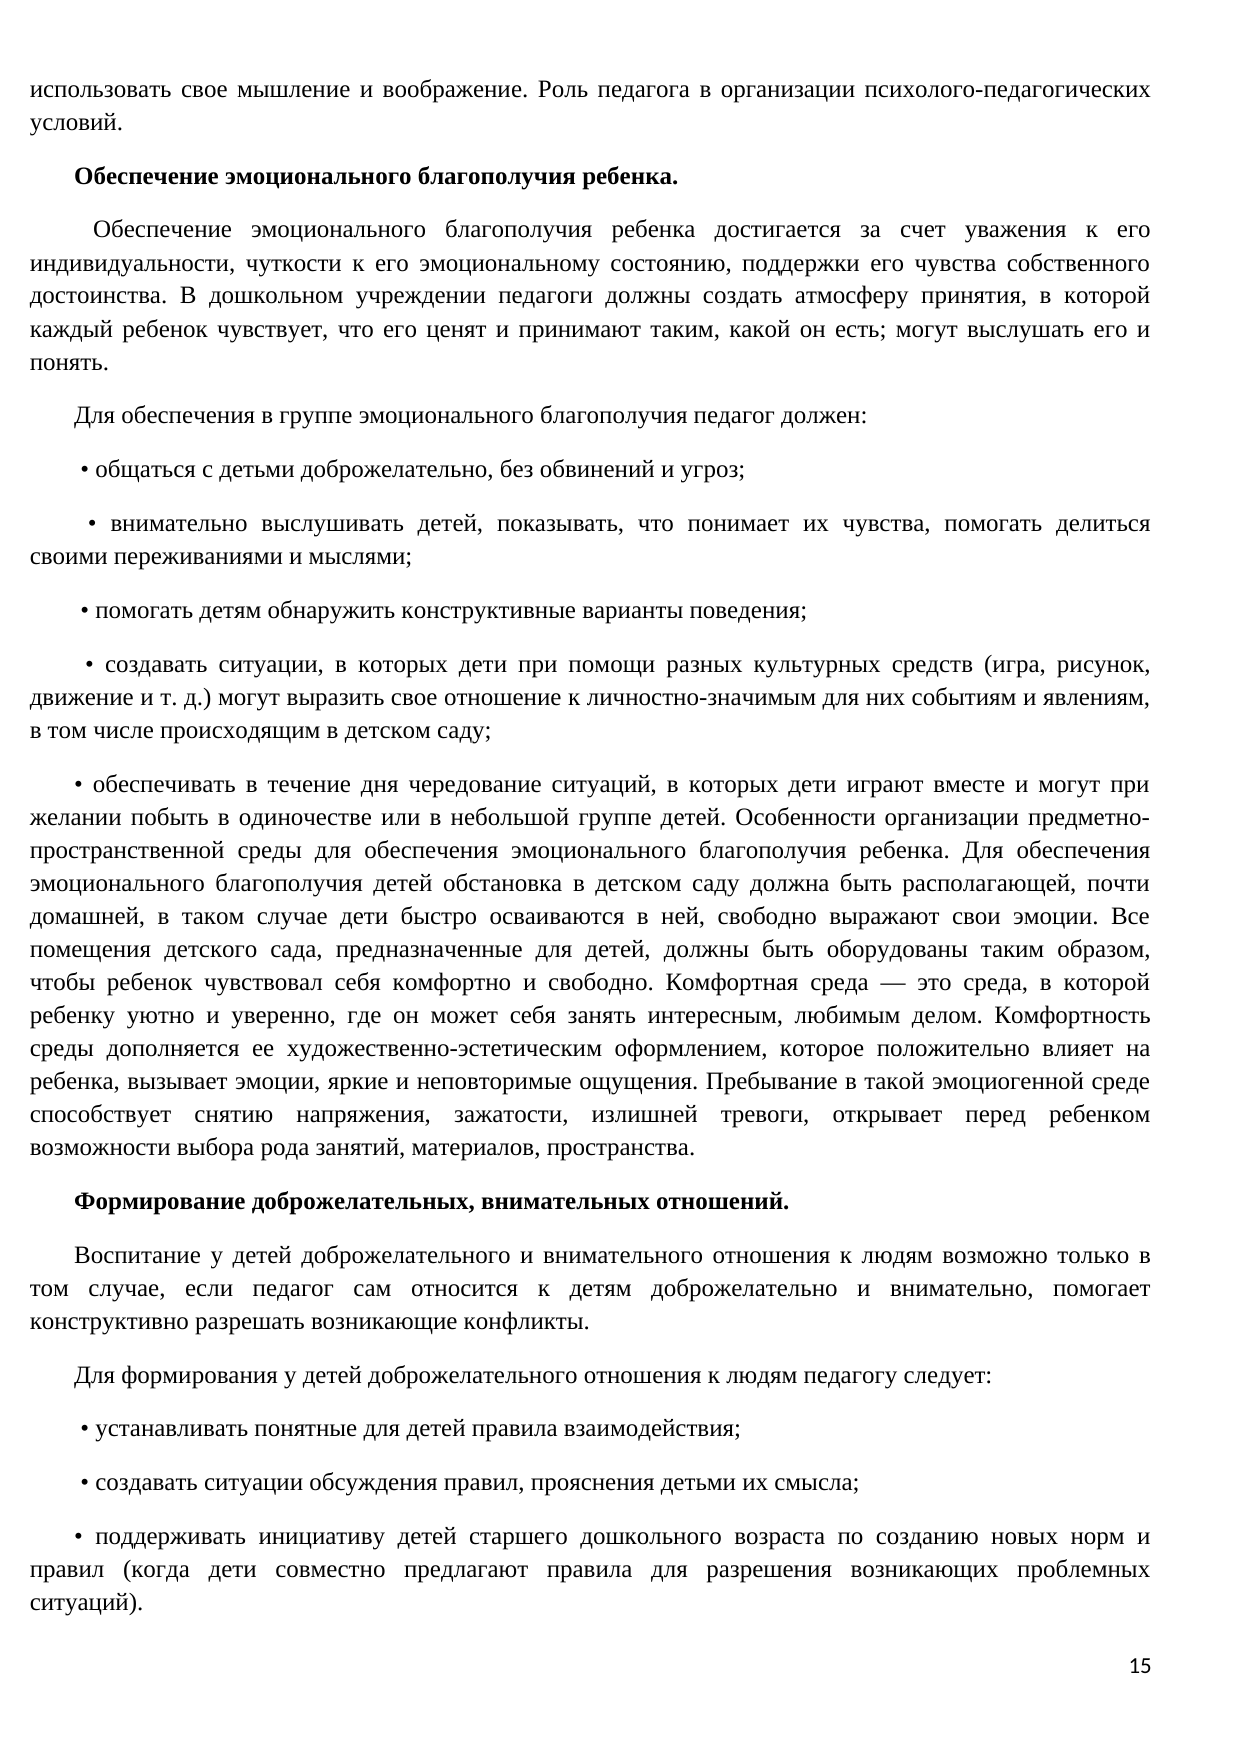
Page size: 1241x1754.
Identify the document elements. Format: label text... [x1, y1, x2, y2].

text Воспитание у детей доброжелательного и внимательного отношения к людям возможно только в том случае, если педагог сам относится к детям доброжелательно и внимательно, помогает конструктивно разрешать возникающие конфликты. [29, 1240, 1152, 1334]
text • обеспечивать в течение дня чередование ситуаций, в которых дети играют вместе и могут при желании побыть в одиночестве или в небольшой группе детей. Особенности организации предметно-пространственной среды для обеспечения эмоционального благополучия ребенка. Для обеспечения эмоционального благополучия детей обстановка в детском саду должна быть располагающей, почти домашней, в таком случае дети быстро осваиваются в ней, свободно выражают свои эмоции. Все помещения детского сада, предназначенные для детей, должны быть оборудованы таким образом, чтобы ребенок чувствовал себя комфортно и свободно. Комфортная среда — это среда, в которой ребенку уютно и уверенно, где он может себя занять интересным, любимым делом. Комфортность среды дополняется ее художественно-эстетическим оформлением, которое положительно влияет на ребенка, вызывает эмоции, яркие и неповторимые ощущения. Пребывание в такой эмоциогенной среде способствует снятию напряжения, зажатости, излишней тревоги, открывает перед ребенком возможности выбора рода занятий, материалов, пространства. [29, 769, 1152, 1161]
text Для обеспечения в группе эмоционального благополучия педагог должен: [29, 401, 1152, 429]
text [29, 74, 1152, 136]
text Обеспечение эмоционального благополучия ребенка достигается за счет уважения к его индивидуальности, чуткости к его эмоциональному состоянию, поддержки его чувства собственного достоинства. В дошкольном учреждении педагоги должны создать атмосферу принятия, в которой каждый ребенок чувствует, что его ценят и принимают таким, какой он есть; могут выслушать его и понять. [29, 214, 1152, 375]
text • поддерживать инициативу детей старшего дошкольного возраста по созданию новых норм и правил (когда дети совместно предлагают правила для разрешения возникающих проблемных ситуаций). [29, 1521, 1152, 1616]
text • общаться с детьми доброжелательно, без обвинений и угроз; [29, 454, 1152, 483]
text Обеспечение эмоционального благополучия ребенка. [29, 161, 1152, 189]
text • устанавливать понятные для детей правила взаимодействия; [29, 1413, 1152, 1442]
text • создавать ситуации обсуждения правил, прояснения детьми их смысла; [29, 1467, 1152, 1496]
text • помогать детям обнаружить конструктивные варианты поведения; [29, 595, 1152, 624]
text • создавать ситуации, в которых дети при помощи разных культурных средств (игра, рисунок, движение и т. д.) могут выразить свое отношение к личностно-значимым для них событиям и явлениям, в том числе происходящим в детском саду; [29, 649, 1152, 744]
text • внимательно выслушивать детей, показывать, что понимает их чувства, помогать делиться своими переживаниями и мыслями; [29, 508, 1152, 570]
text Для формирования у детей доброжелательного отношения к людям педагогу следует: [29, 1360, 1152, 1388]
text Формирование доброжелательных, внимательных отношений. [29, 1186, 1152, 1215]
